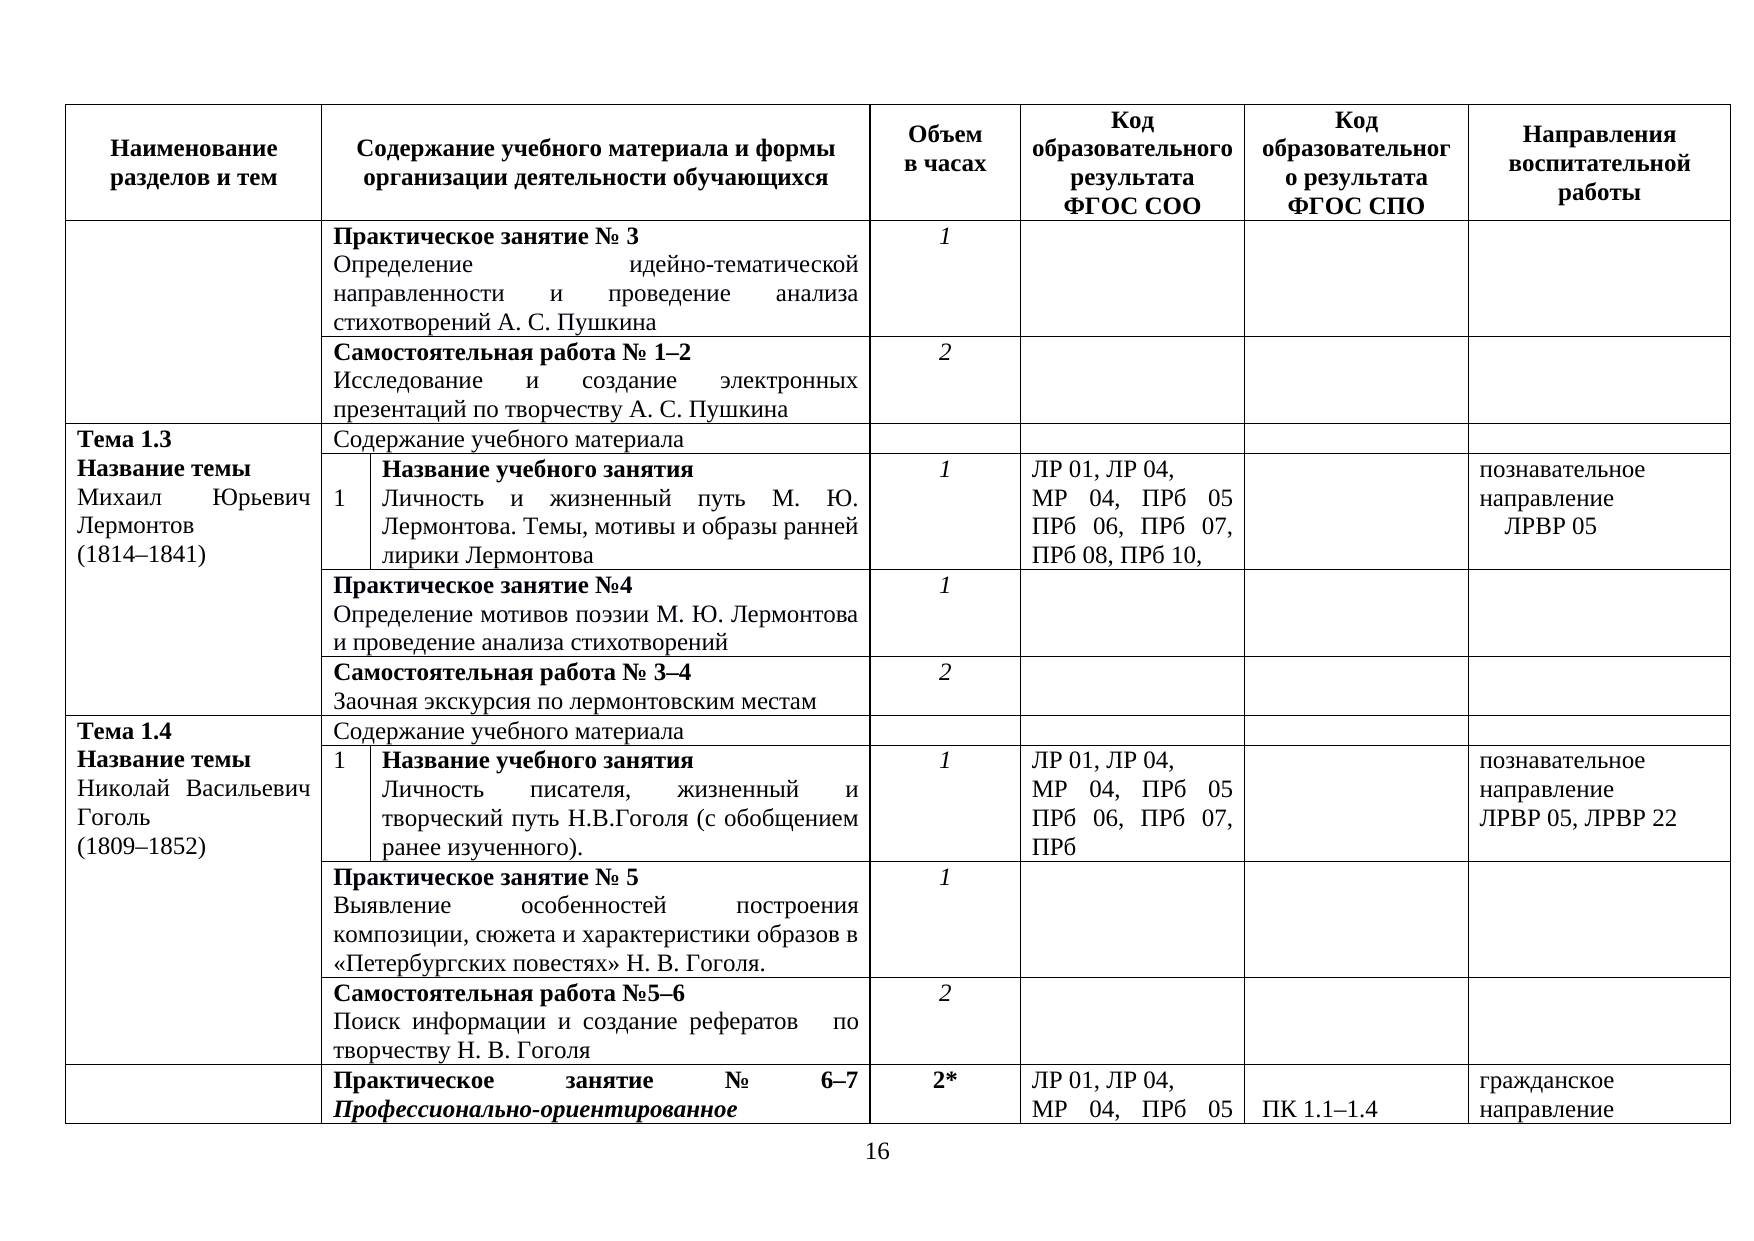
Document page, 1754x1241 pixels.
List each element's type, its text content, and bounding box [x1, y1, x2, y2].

table_header Наименование разделов и тем [66, 105, 321, 220]
table_cell [1245, 424, 1468, 453]
table_cell Содержание учебного материала [322, 424, 869, 453]
table_cell 1 [322, 746, 370, 861]
table_cell 1 [871, 862, 1020, 977]
table_cell [1021, 570, 1244, 656]
table_cell ЛР 01, ЛР 04, МР 04, ПРб 05 ПРб 06, ПРб 07, ПРб [1021, 746, 1244, 861]
table_cell 2 [871, 978, 1020, 1064]
table_cell 1 [871, 570, 1020, 656]
table_cell [1245, 657, 1468, 715]
table_cell ЛР 01, ЛР 04, МР 04, ПРб 05 ПРб 06, ПРб 07, ПРб 08, ПРб 10, [1021, 1065, 1244, 1122]
table_cell [1469, 570, 1730, 656]
table_cell Практическое занятие №4 Определение мотивов поэзии М. Ю. Лермонтова и проведение анализа стихотворений [322, 570, 869, 656]
table_cell [1469, 862, 1730, 977]
table_cell [1469, 424, 1730, 453]
table_cell [1245, 746, 1468, 861]
table_cell Содержание учебного материала [322, 716, 869, 744]
table_cell Название учебного занятия Личность и жизненный путь М. Ю. Лермонтова. Темы, мотивы и образы ранней лирики Лермонтова [371, 454, 869, 569]
table_cell Практическое занятие № 3 Определение идейно-тематической направленности и проведение анализа стихотворений А. С. Пушкина [322, 221, 869, 336]
table_cell [1245, 454, 1468, 569]
table_cell 2* [871, 1065, 1020, 1122]
table_cell [1021, 337, 1244, 423]
table_cell 1 [871, 746, 1020, 861]
table_cell [1469, 221, 1730, 336]
table_cell [1245, 978, 1468, 1064]
table_cell ЛР 01, ЛР 04, МР 04, ПРб 05 ПРб 06, ПРб 07, ПРб 08, ПРб 10, [1021, 454, 1244, 569]
table_cell гражданское направление ЛРВР 01 ЛРВР 07 ЛРВР 23 [1469, 1065, 1730, 1122]
table_cell [1021, 657, 1244, 715]
table_cell [1469, 657, 1730, 715]
table_cell познавательное направление ЛРВР 05 [1469, 454, 1730, 569]
table_cell 2 [871, 657, 1020, 715]
table_cell Тема 1.3 Название темы Михаил Юрьевич Лермонтов (1814–1841) [66, 424, 321, 715]
table_cell Самостоятельная работа № 3–4 Заочная экскурсия по лермонтовским местам [322, 657, 869, 715]
table_cell [66, 1065, 321, 1122]
table_cell Самостоятельная работа №5–6 Поиск информации и создание рефератов по творчеству Н. В. Гоголя [322, 978, 869, 1064]
table_cell [1021, 978, 1244, 1064]
table_cell [1021, 424, 1244, 453]
table_cell [1021, 221, 1244, 336]
table_cell Самостоятельная работа № 1–2 Исследование и создание электронных презентаций по творчеству А. С. Пушкина [322, 337, 869, 423]
table_cell 1 [322, 454, 370, 569]
table_cell 1 [871, 454, 1020, 569]
table_header Код образовательного результата ФГОС СОО [1021, 105, 1244, 220]
table_cell [1021, 862, 1244, 977]
table_header Код образовательного результата ФГОС СПО [1245, 105, 1468, 220]
table_cell [1245, 716, 1468, 744]
table_cell Название учебного занятия Личность писателя, жизненный и творческий путь Н.В.Гоголя (с обобщением ранее изученного). [371, 746, 869, 861]
table_cell [1021, 716, 1244, 744]
table_cell [1245, 570, 1468, 656]
table_cell [1245, 862, 1468, 977]
table_cell [1245, 221, 1468, 336]
table_cell [1469, 716, 1730, 744]
table_header Направления воспитательной работы [1469, 105, 1730, 220]
table_cell [1469, 978, 1730, 1064]
table_cell [871, 424, 1020, 453]
table_cell познавательное направление ЛРВР 05, ЛРВР 22 [1469, 746, 1730, 861]
table_cell 1 [871, 221, 1020, 336]
table_cell [1245, 337, 1468, 423]
table_cell ПК 1.1–1.4 ОК 10–13 [1245, 1065, 1468, 1122]
table_cell Практическое занятие № 5 Выявление особенностей построения композиции, сюжета и характеристики образов в «Петербургских повестях» Н. В. Гоголя. [322, 862, 869, 977]
table_cell Тема 1.4 Название темы Николай Васильевич Гоголь (1809–1852) [66, 716, 321, 1064]
table_header Содержание учебного материала и формы организации деятельности обучающихся [322, 105, 869, 220]
table_cell [871, 716, 1020, 744]
table_cell [1469, 337, 1730, 423]
table_cell 2 [871, 337, 1020, 423]
table_header Объем в часах [871, 105, 1020, 220]
